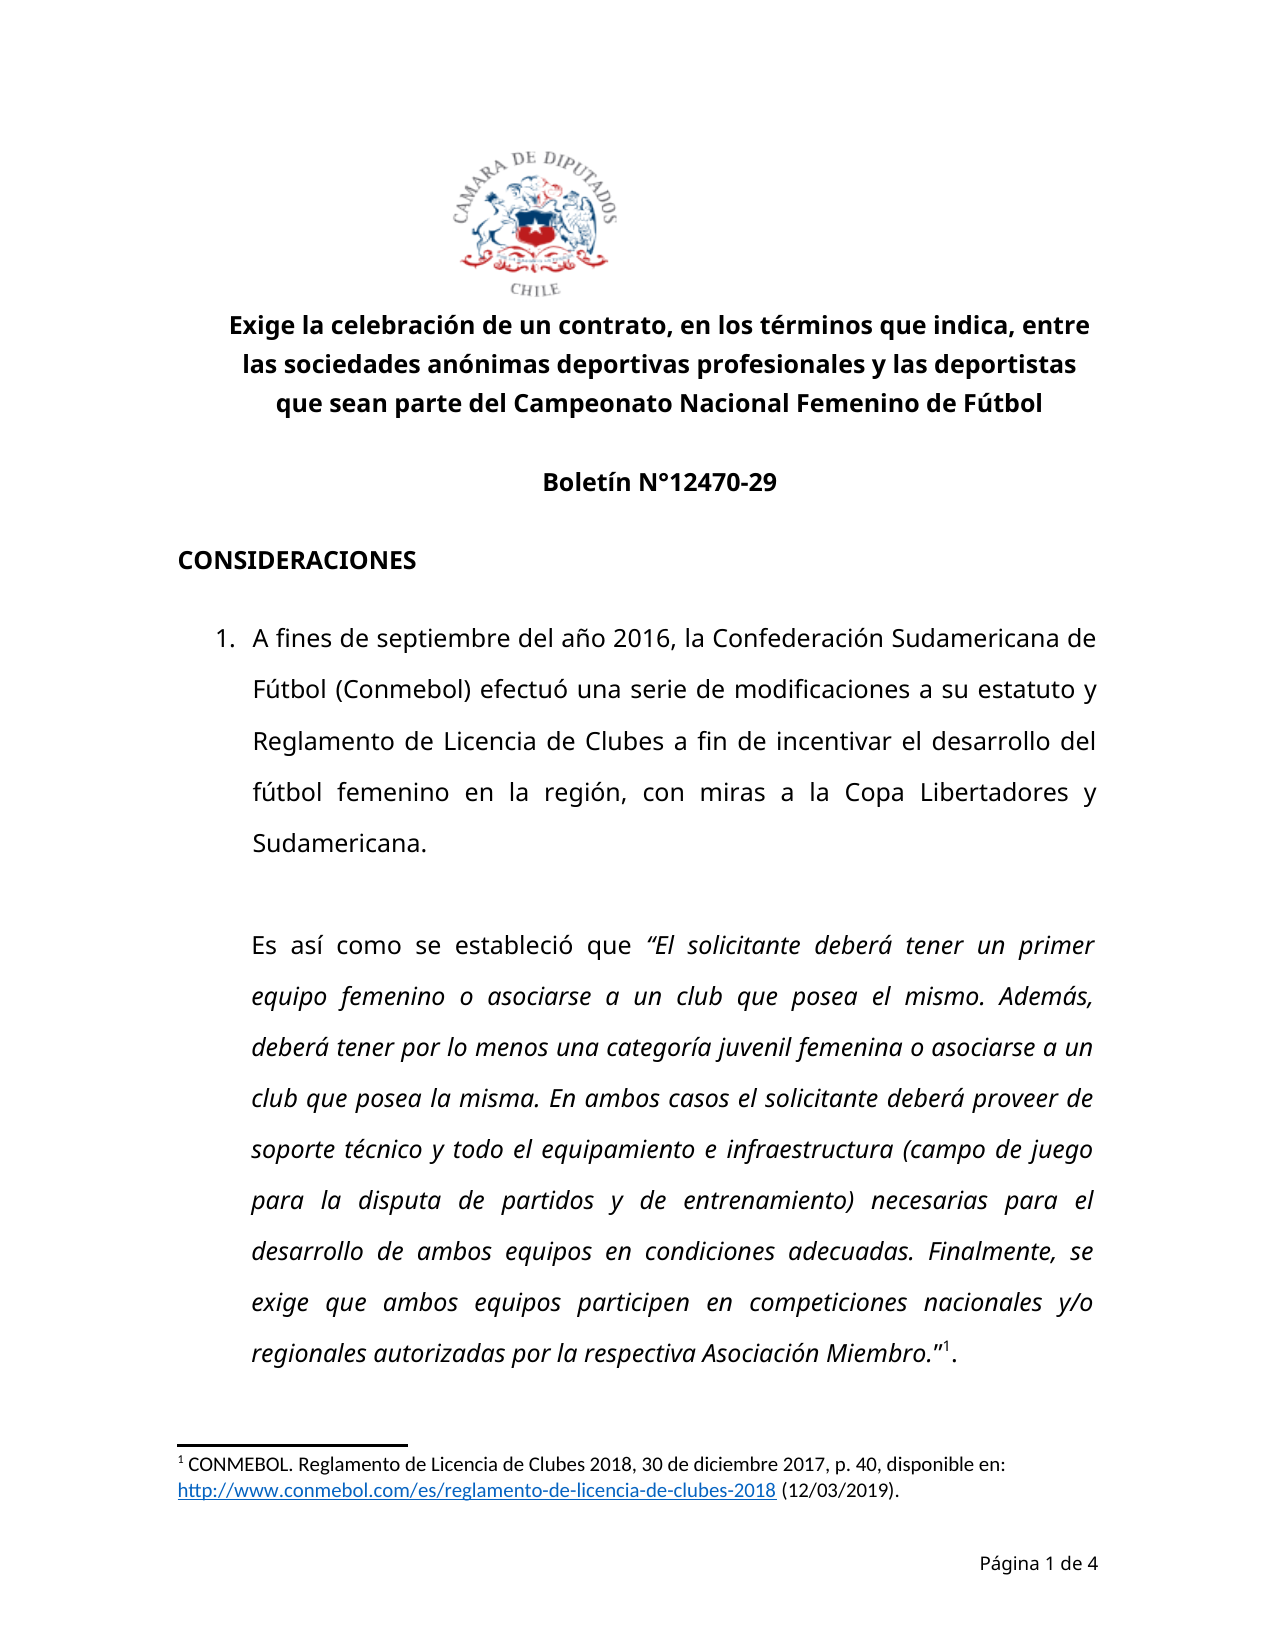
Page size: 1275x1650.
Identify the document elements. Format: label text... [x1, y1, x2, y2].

list A fines de septiembre del año 2016, la Confederación Sudamericana de Fútbol (Conmebol) efectuó una serie de modificaciones a su estatuto y Reglamento de Licencia de Clubes a fin de incentivar el desarrollo del fútbol femenino en la región, con miras a la Copa Libertadores y Sudamericana. [215, 621, 1098, 859]
picture [443, 147, 624, 308]
text Boletín N°12470-29 [222, 464, 1098, 498]
text Exige la celebración de un contrato, en los términos que indica, entre las sociedades anónimas deportivas profesionales y las deportistas que sean parte del Campeonato Nacional Femenino de Fútbol [222, 308, 1098, 420]
text Es así como se estableció que “El solicitante deberá tener un primer equipo femenino o asociarse a un club que posea el mismo. Además, deberá tener por lo menos una categoría juvenil femenina o asociarse a un club que posea la misma. En ambos casos el solicitante deberá proveer de soporte técnico y todo el equipamiento e infraestructura (campo de juego para la disputa de partidos y de entrenamiento) necesarias para el desarrollo de ambos equipos en condiciones adecuadas. Finalmente, se exige que ambos equipos participen en competiciones nacionales y/o regionales autorizadas por la respectiva Asociación Miembro.”. [251, 927, 1098, 1370]
text CONSIDERACIONES [177, 543, 1098, 577]
